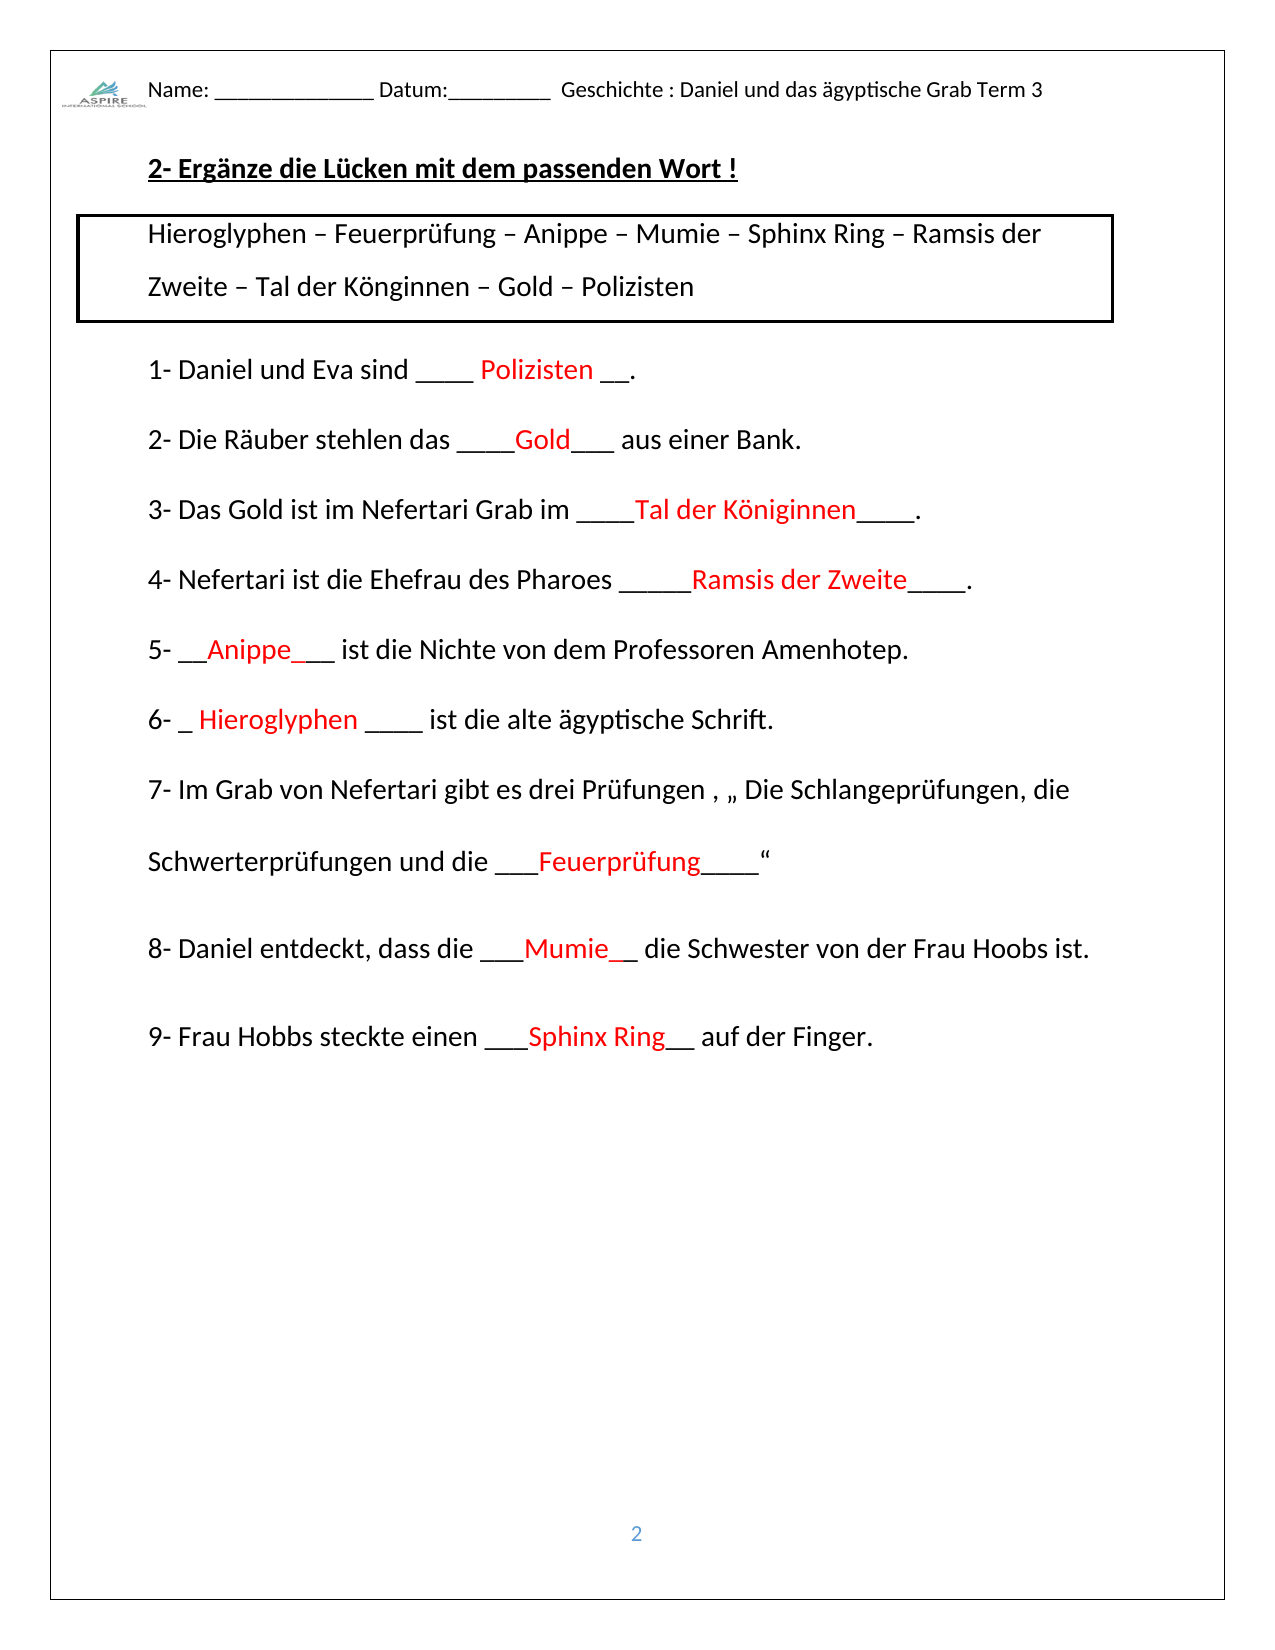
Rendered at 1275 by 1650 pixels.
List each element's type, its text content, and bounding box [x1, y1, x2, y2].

text 1- Daniel und Eva sind ____ Polizisten __. [148, 351, 1125, 386]
picture [60, 75, 148, 115]
text 2- Die Räuber stehlen das ____Gold___ aus einer Bank. [148, 421, 1125, 456]
text 4- Nefertari ist die Ehefrau des Pharoes _____Ramsis der Zweite____. [148, 561, 1125, 597]
text 9- Frau Hobbs steckte einen ___Sphinx Ring__ auf der Finger. [148, 1018, 1125, 1054]
text 6- _ Hieroglyphen ____ ist die alte ägyptische Schrift. [148, 701, 1125, 737]
text 7- Im Grab von Nefertari gibt es drei Prüfungen , „ Die Schlangeprüfungen, die Schwerterprüfungen und die ___Feuerprüfung____“ [148, 771, 1125, 878]
text 8- Daniel entdeckt, dass die ___Mumie__ die Schwester von der Frau Hoobs ist. [148, 931, 1125, 966]
text 5- __Anippe___ ist die Nichte von dem Professoren Amenhotep. [148, 631, 1125, 667]
text 3- Das Gold ist im Nefertari Grab im ____Tal der Königinnen____. [148, 491, 1125, 527]
text Hieroglyphen – Feuerprüfung – Anippe – Mumie – Sphinx Ring – Ramsis der Zweite – Tal der Könginnen – Gold – Polizisten [148, 215, 1125, 304]
text 2- Ergänze die Lücken mit dem passenden Wort ! [148, 150, 1125, 186]
